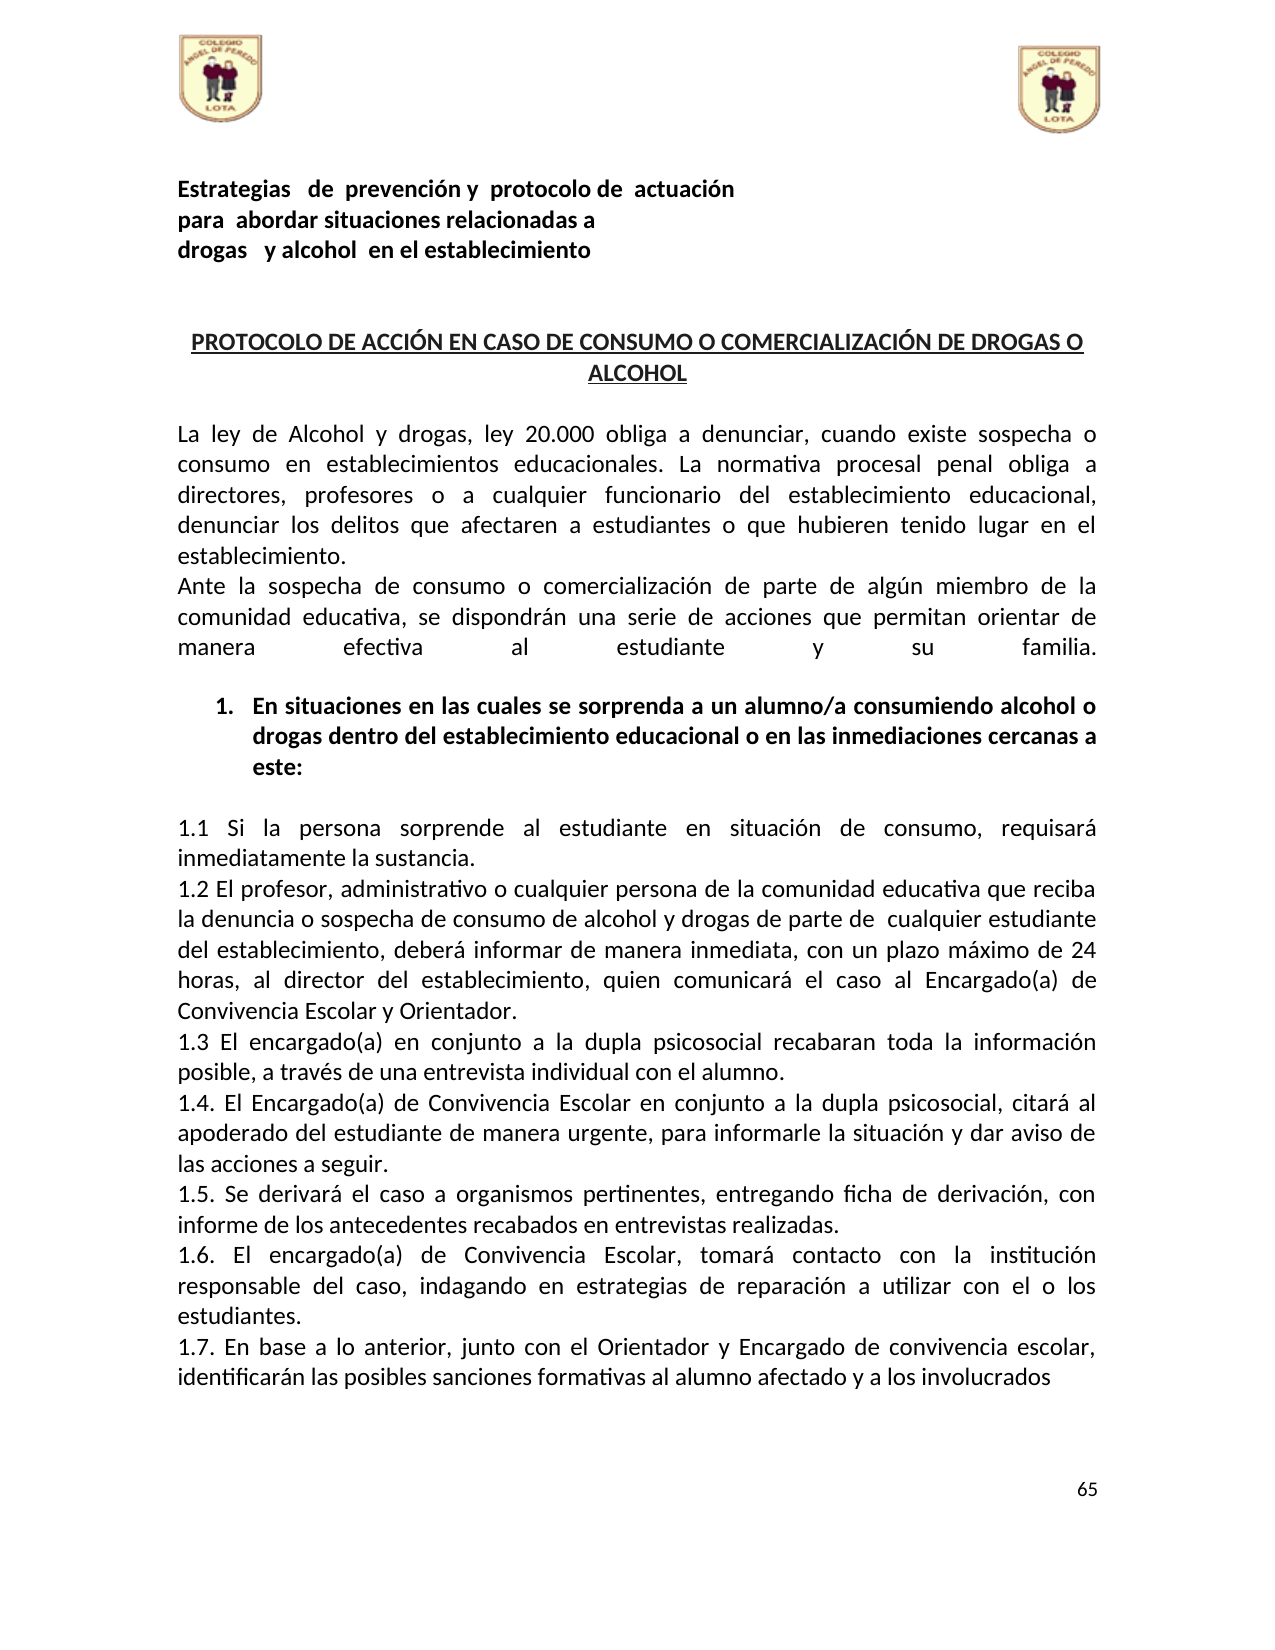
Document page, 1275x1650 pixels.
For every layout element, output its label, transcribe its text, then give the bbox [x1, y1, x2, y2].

text Estrategias de prevención y protocolo de actuación [177, 173, 1098, 204]
text PROTOCOLO DE ACCIÓN EN CASO DE CONSUMO O COMERCIALIZACIÓN DE DROGAS O ALCOHOL [177, 326, 1098, 387]
text 1.6. El encargado(a) de Convivencia Escolar, tomará contacto con la institución responsable del caso, indagando en estrategias de reparación a utilizar con el o los estudiantes. [177, 1239, 1098, 1331]
picture [1017, 45, 1102, 135]
text para abordar situaciones relacionadas a [177, 204, 1098, 234]
text 1.2 El profesor, administrativo o cualquier persona de la comunidad educativa que reciba la denuncia o sospecha de consumo de alcohol y drogas de parte de cualquier estudiante del establecimiento, deberá informar de manera inmediata, con un plazo máximo de 24 horas, al director del establecimiento, quien comunicará el caso al Encargado(a) de Convivencia Escolar y Orientador. [177, 873, 1098, 1026]
picture [178, 34, 264, 124]
text drogas y alcohol en el establecimiento [177, 234, 1098, 265]
list En situaciones en las cuales se sorprenda a un alumno/a consumiendo alcohol o drogas dentro del establecimiento educacional o en las inmediaciones cercanas a este: [215, 690, 1098, 781]
text 1.4. El Encargado(a) de Convivencia Escolar en conjunto a la dupla psicosocial, citará al apoderado del estudiante de manera urgente, para informarle la situación y dar aviso de las acciones a seguir. [177, 1087, 1098, 1178]
text 1.7. En base a lo anterior, junto con el Orientador y Encargado de convivencia escolar, identificarán las posibles sanciones formativas al alumno afectado y a los involucrados [177, 1331, 1098, 1392]
text 1.5. Se derivará el caso a organismos pertinentes, entregando ficha de derivación, con informe de los antecedentes recabados en entrevistas realizadas. [177, 1178, 1098, 1239]
text 1.3 El encargado(a) en conjunto a la dupla psicosocial recabaran toda la información posible, a través de una entrevista individual con el alumno. [177, 1026, 1098, 1087]
text Ante la sospecha de consumo o comercialización de parte de algún miembro de la comunidad educativa, se dispondrán una serie de acciones que permitan orientar de manera efectiva al estudiante y su familia. [177, 570, 1098, 690]
text 1.1 Si la persona sorprende al estudiante en situación de consumo, requisará inmediatamente la sustancia. [177, 812, 1098, 873]
text La ley de Alcohol y drogas, ley 20.000 obliga a denunciar, cuando existe sospecha o consumo en establecimientos educacionales. La normativa procesal penal obliga a directores, profesores o a cualquier funcionario del establecimiento educacional, denunciar los delitos que afectaren a estudiantes o que hubieren tenido lugar en el establecimiento. [177, 418, 1098, 570]
